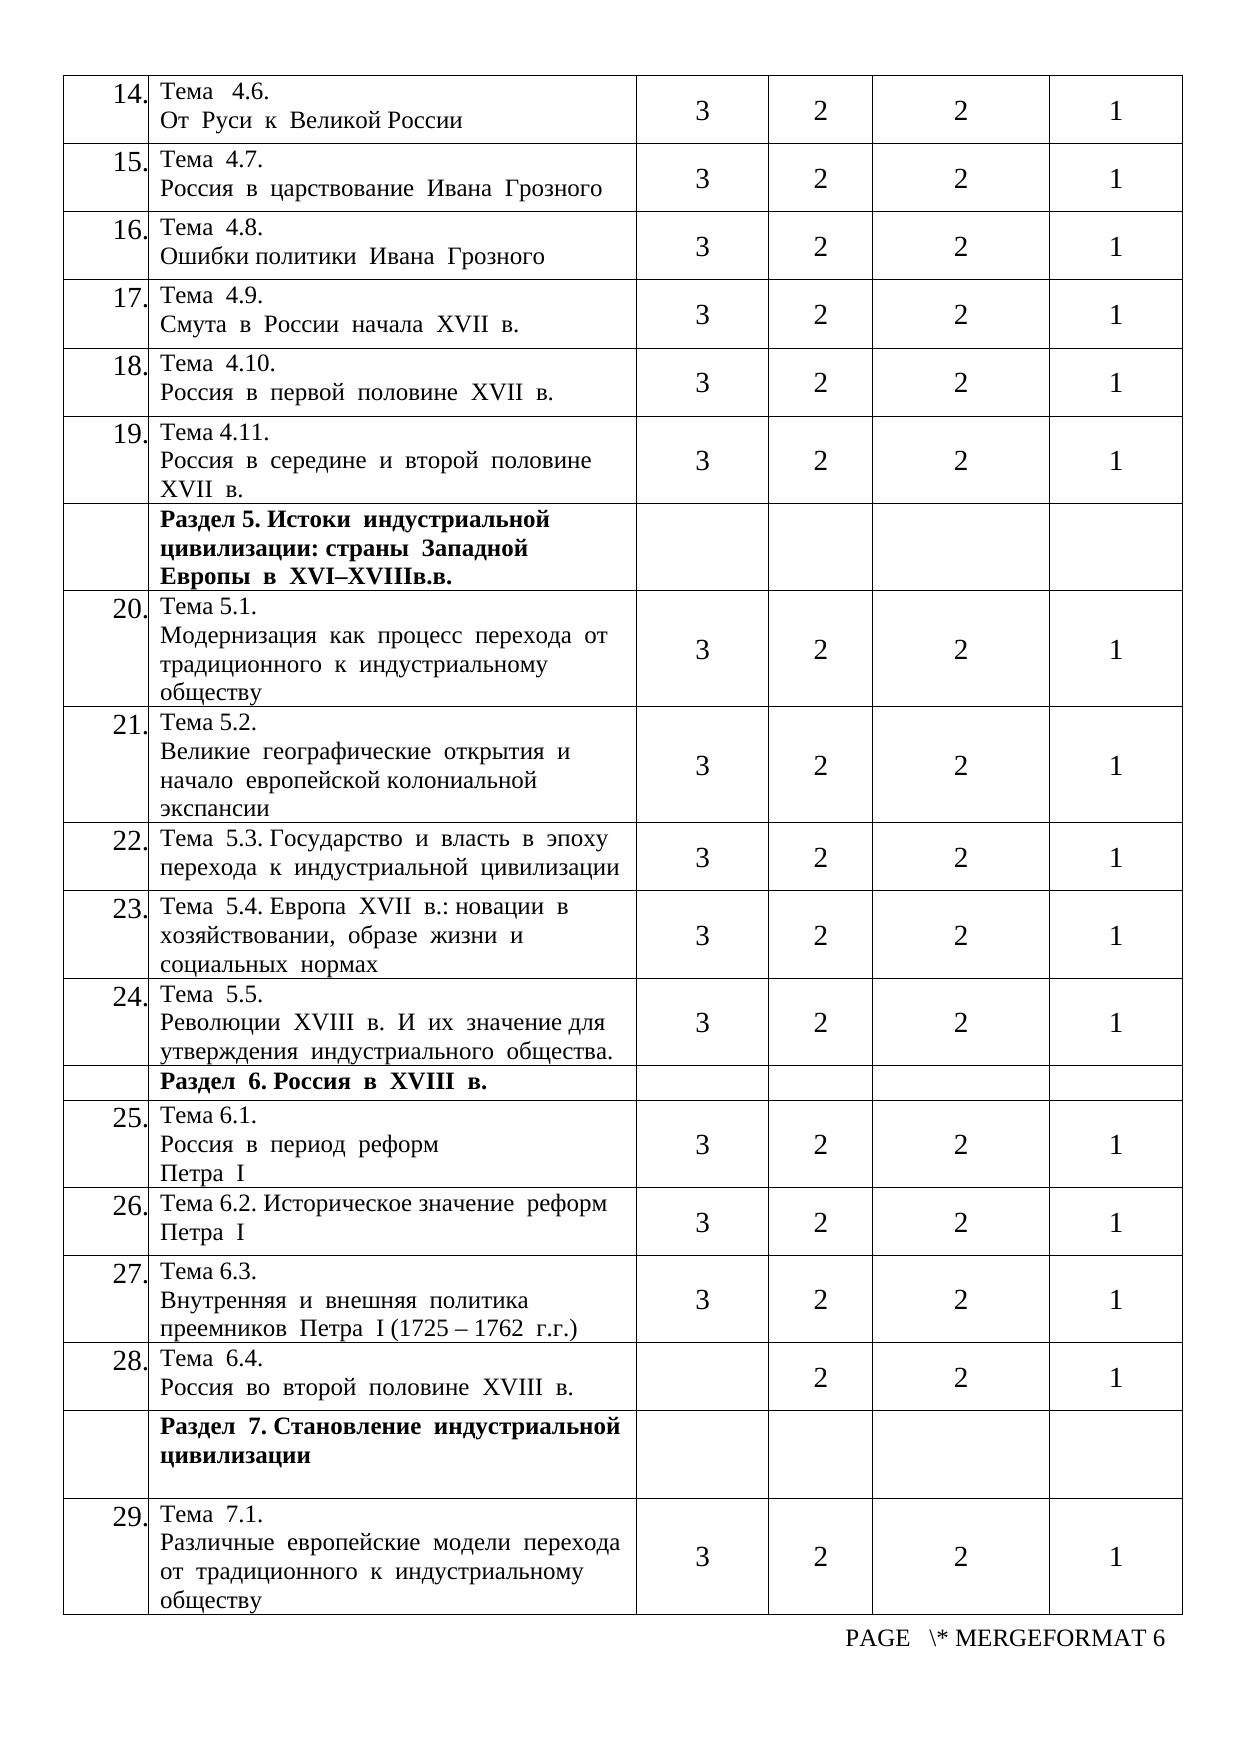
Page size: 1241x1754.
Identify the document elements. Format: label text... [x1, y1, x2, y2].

table_cell 1 [1050, 417, 1182, 503]
table_cell [637, 1066, 768, 1099]
table_cell [769, 1066, 872, 1099]
table_cell 2 [769, 1101, 872, 1187]
table_cell 1 [1050, 349, 1182, 416]
table_cell Тема 5.2. Великие географические открытия и начало европейской колониальной экспансии [149, 707, 636, 822]
table_cell 2 [873, 417, 1049, 503]
table_cell 2 [769, 76, 872, 143]
table_cell 2 [873, 1188, 1049, 1255]
table_cell [64, 891, 148, 978]
table_cell 3 [637, 1499, 768, 1614]
table_cell [64, 1101, 148, 1187]
table_cell 2 [873, 979, 1049, 1065]
table_cell 2 [873, 1499, 1049, 1614]
table_cell [637, 1411, 768, 1498]
table_cell 2 [769, 591, 872, 706]
table_cell [1050, 1066, 1182, 1099]
table_cell Тема 4.8. Ошибки политики Ивана Грозного [149, 212, 636, 279]
table_cell Тема 4.9. Смута в России начала XVII в. [149, 280, 636, 347]
table_cell Тема 7.1. Различные европейские модели перехода от традиционного к индустриальному обществу [149, 1499, 636, 1614]
table_cell 3 [637, 144, 768, 211]
table_cell Тема 6.4. Россия во второй половине XVIII в. [149, 1343, 636, 1410]
table_cell [64, 1411, 148, 1498]
table_cell 1 [1050, 823, 1182, 890]
table_cell 3 [637, 707, 768, 822]
table_cell [64, 212, 148, 279]
table_cell 1 [1050, 591, 1182, 706]
table_cell 3 [637, 891, 768, 978]
table_cell 1 [1050, 707, 1182, 822]
table_cell [64, 504, 148, 590]
table_cell Тема 6.3. Внутренняя и внешняя политика преемников Петра I (1725 – 1762 г.г.) [149, 1256, 636, 1342]
table_cell [64, 979, 148, 1065]
table_cell 1 [1050, 212, 1182, 279]
table_cell [873, 1411, 1049, 1498]
table_cell [64, 707, 148, 822]
table_cell 3 [637, 591, 768, 706]
table_cell 2 [873, 1343, 1049, 1410]
table_cell [637, 504, 768, 590]
table_cell [64, 144, 148, 211]
table_cell 3 [637, 212, 768, 279]
table_cell 2 [873, 823, 1049, 890]
table_cell Тема 4.6. От Руси к Великой России [149, 76, 636, 143]
table_cell [1050, 1411, 1182, 1498]
table_cell 1 [1050, 76, 1182, 143]
table_cell [64, 1066, 148, 1099]
table_cell [873, 1066, 1049, 1099]
table_cell [769, 1411, 872, 1498]
table_cell 2 [769, 1499, 872, 1614]
table_cell 3 [637, 1101, 768, 1187]
table_cell 2 [769, 891, 872, 978]
table_cell 1 [1050, 1256, 1182, 1342]
table_cell Тема 4.11. Россия в середине и второй половине XVII в. [149, 417, 636, 503]
table_cell 2 [769, 417, 872, 503]
table_cell 2 [769, 1256, 872, 1342]
table_cell 2 [873, 1101, 1049, 1187]
table_cell 2 [769, 349, 872, 416]
table_cell [64, 1188, 148, 1255]
table_cell [64, 1499, 148, 1614]
table_cell 3 [637, 1256, 768, 1342]
table_cell [64, 349, 148, 416]
table_cell [64, 591, 148, 706]
table_cell 3 [637, 349, 768, 416]
table_cell 1 [1050, 1101, 1182, 1187]
table_cell [769, 504, 872, 590]
table_cell [64, 1343, 148, 1410]
table_cell 2 [769, 707, 872, 822]
table_cell Тема 5.1. Модернизация как процесс перехода от традиционного к индустриальному обществу [149, 591, 636, 706]
table_cell Тема 6.2. Историческое значение реформ Петра I [149, 1188, 636, 1255]
table_cell 1 [1050, 891, 1182, 978]
table_cell 2 [873, 891, 1049, 978]
table_cell [1050, 504, 1182, 590]
table_cell Тема 4.10. Россия в первой половине XVII в. [149, 349, 636, 416]
table_cell 2 [769, 144, 872, 211]
table_cell 3 [637, 417, 768, 503]
table_cell 2 [873, 280, 1049, 347]
table_cell 2 [873, 707, 1049, 822]
table_cell 2 [769, 280, 872, 347]
table_cell Раздел 6. Россия в XVIII в. [149, 1066, 636, 1099]
table_cell 1 [1050, 1499, 1182, 1614]
table_cell 2 [769, 1188, 872, 1255]
table_cell Тема 5.4. Европа XVII в.: новации в хозяйствовании, образе жизни и социальных нормах [149, 891, 636, 978]
table_cell 2 [873, 349, 1049, 416]
table_cell 2 [873, 212, 1049, 279]
table_cell 2 [873, 76, 1049, 143]
table_cell [64, 417, 148, 503]
table_cell Раздел 7. Становление индустриальной цивилизации [149, 1411, 636, 1498]
table_cell 2 [769, 1343, 872, 1410]
table_cell [64, 76, 148, 143]
table_cell [64, 280, 148, 347]
table_cell 1 [1050, 1343, 1182, 1410]
table_cell 2 [873, 1256, 1049, 1342]
table_cell 2 [769, 823, 872, 890]
table_cell 1 [1050, 144, 1182, 211]
table_cell 2 [873, 144, 1049, 211]
table_cell 3 [637, 76, 768, 143]
table_cell 3 [637, 280, 768, 347]
table_cell [64, 823, 148, 890]
table_cell 1 [1050, 280, 1182, 347]
table_cell 2 [873, 591, 1049, 706]
table_cell 1 [1050, 1188, 1182, 1255]
table_cell 3 [637, 823, 768, 890]
table_cell 3 [637, 1188, 768, 1255]
table_cell Тема 5.3. Государство и власть в эпоху перехода к индустриальной цивилизации [149, 823, 636, 890]
table_cell [873, 504, 1049, 590]
table_cell Раздел 5. Истоки индустриальной цивилизации: страны Западной Европы в XVI–XVIIIв.в. [149, 504, 636, 590]
table_cell [64, 1256, 148, 1342]
table_cell Тема 6.1. Россия в период реформ Петра I [149, 1101, 636, 1187]
table_cell [637, 1343, 768, 1410]
table_cell 3 [637, 979, 768, 1065]
table_cell 2 [769, 979, 872, 1065]
table_cell Тема 4.7. Россия в царствование Ивана Грозного [149, 144, 636, 211]
table_cell 2 [769, 212, 872, 279]
table_cell 1 [1050, 979, 1182, 1065]
table_cell Тема 5.5. Революции XVIII в. И их значение для утверждения индустриального общества. [149, 979, 636, 1065]
